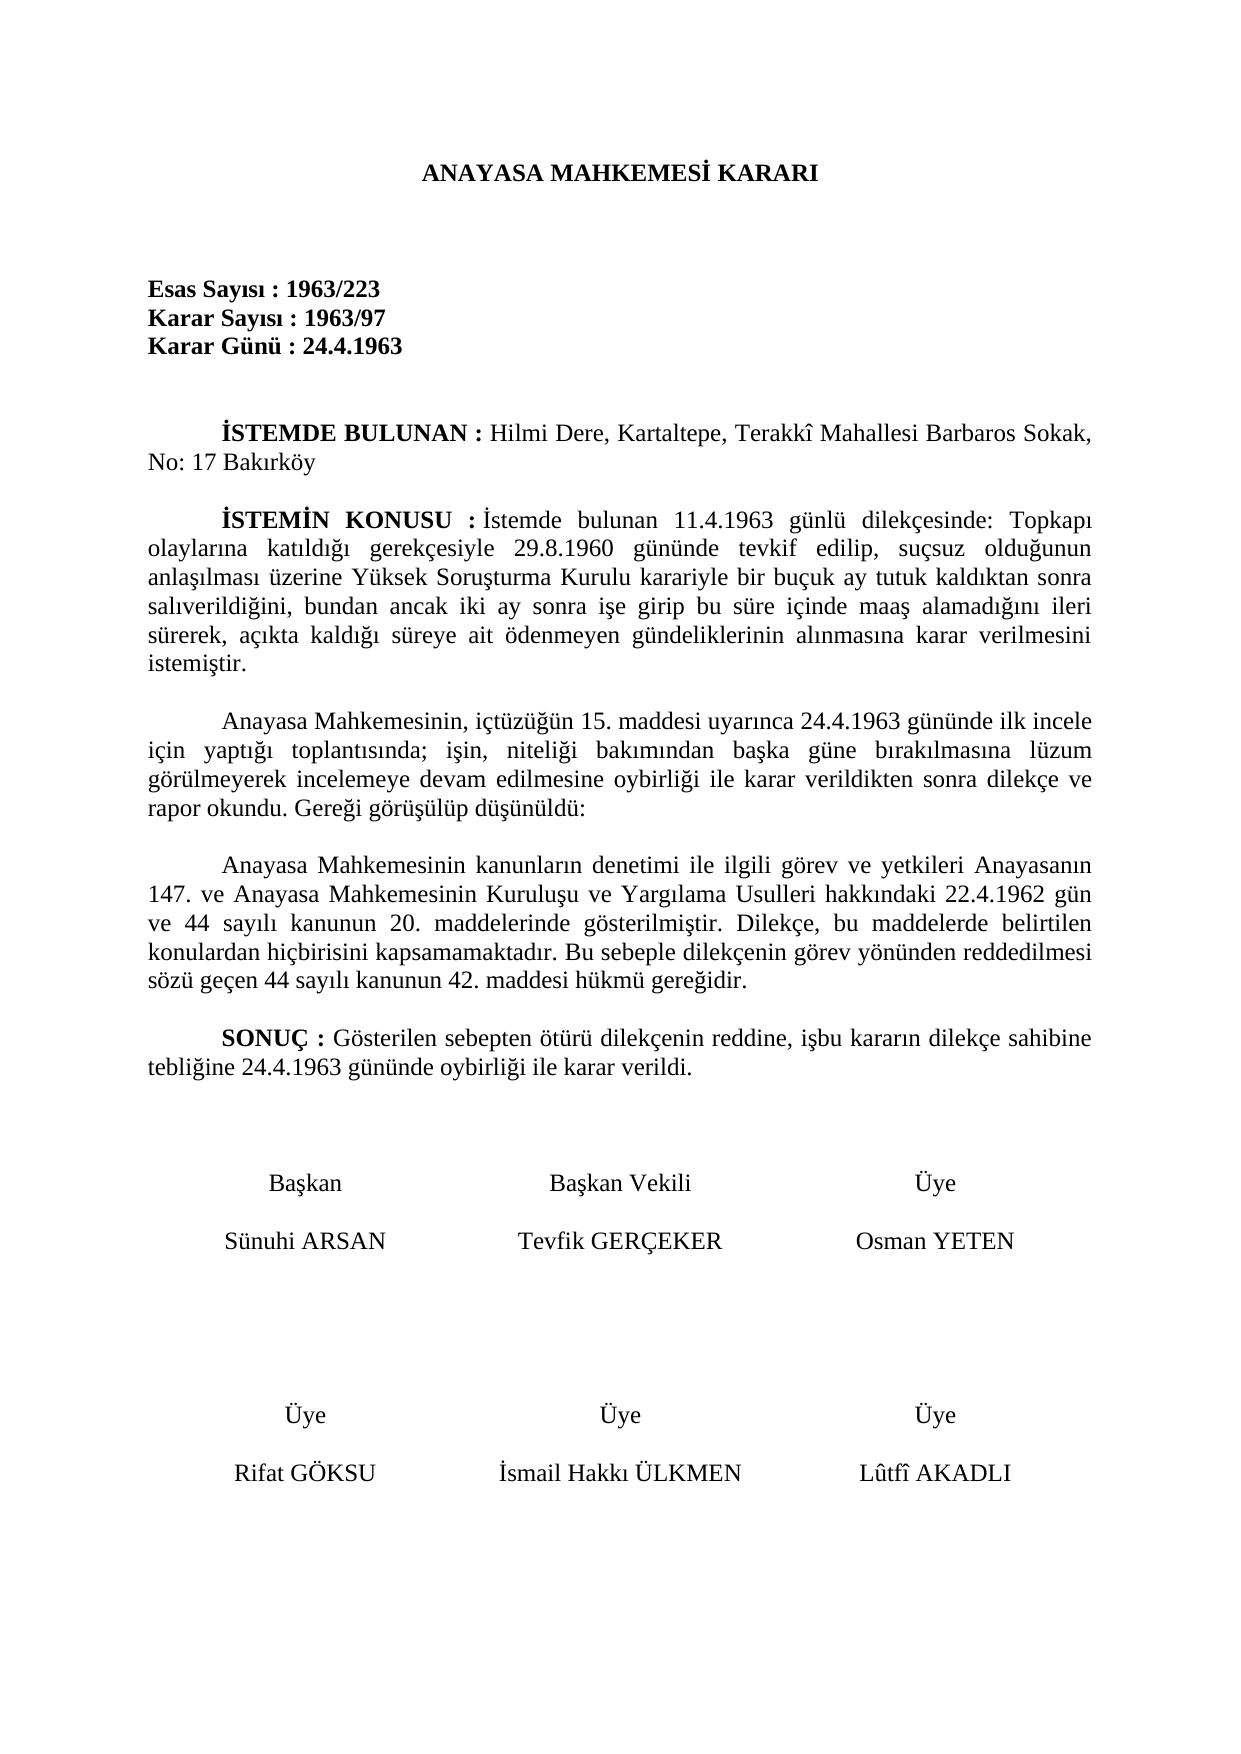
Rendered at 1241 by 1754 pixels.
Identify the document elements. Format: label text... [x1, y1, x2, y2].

text SONUÇ : Gösterilen sebepten ötürü dilekçenin reddine, işbu kararın dilekçe sahibine tebliğine 24.4.1963 gününde oybirliği ile karar verildi. [148, 1023, 1093, 1081]
table_header Başkan Vekili Tevfik GERÇEKER [463, 1168, 778, 1255]
text ANAYASA MAHKEMESİ KARARI [148, 158, 1093, 187]
table_header Üye İsmail Hakkı ÜLKMEN [463, 1400, 778, 1486]
text Anayasa Mahkemesinin kanunların denetimi ile ilgili görev ve yetkileri Anayasanın 147. ve Anayasa Mahkemesinin Kuruluşu ve Yargılama Usulleri hakkındaki 22.4.1962 gün ve 44 sayılı kanunun 20. maddelerinde gösterilmiştir. Dilekçe, bu maddelerde belirtilen konulardan hiçbirisini kapsamamaktadır. Bu sebeple dilekçenin görev yönünden reddedilmesi sözü geçen 44 sayılı kanunun 42. maddesi hükmü gereğidir. [148, 851, 1093, 994]
table_header Üye Rifat GÖKSU [148, 1400, 463, 1486]
text Anayasa Mahkemesinin, içtüzüğün 15. maddesi uyarınca 24.4.1963 gününde ilk incele için yaptığı toplantısında; işin, niteliği bakımından başka güne bırakılmasına lüzum görülmeyerek incelemeye devam edilmesine oybirliği ile karar verildikten sonra dilekçe ve rapor okundu. Gereği görüşülüp düşünüldü: [148, 706, 1093, 821]
text Karar Sayısı : 1963/97 [148, 303, 1093, 331]
text İSTEMDE BULUNAN : Hilmi Dere, Kartaltepe, Terakkî Mahallesi Barbaros Sokak, No: 17 Bakırköy [148, 418, 1093, 476]
text İSTEMİN KONUSU : İstemde bulunan 11.4.1963 günlü dilekçesinde: Topkapı olaylarına katıldığı gerekçesiyle 29.8.1960 gününde tevkif edilip, suçsuz olduğunun anlaşılması üzerine Yüksek Soruşturma Kurulu karariyle bir buçuk ay tutuk kaldıktan sonra salıverildiğini, bundan ancak iki ay sonra işe girip bu süre içinde maaş alamadığını ileri sürerek, açıkta kaldığı süreye ait ödenmeyen gündeliklerinin alınmasına karar verilmesini istemiştir. [148, 505, 1093, 677]
table_header Üye Osman YETEN [778, 1168, 1093, 1255]
text Karar Günü : 24.4.1963 [148, 331, 1093, 360]
text Esas Sayısı : 1963/223 [148, 274, 1093, 303]
table_header Başkan Sünuhi ARSAN [148, 1168, 463, 1255]
table_header Üye Lûtfî AKADLI [778, 1400, 1093, 1486]
